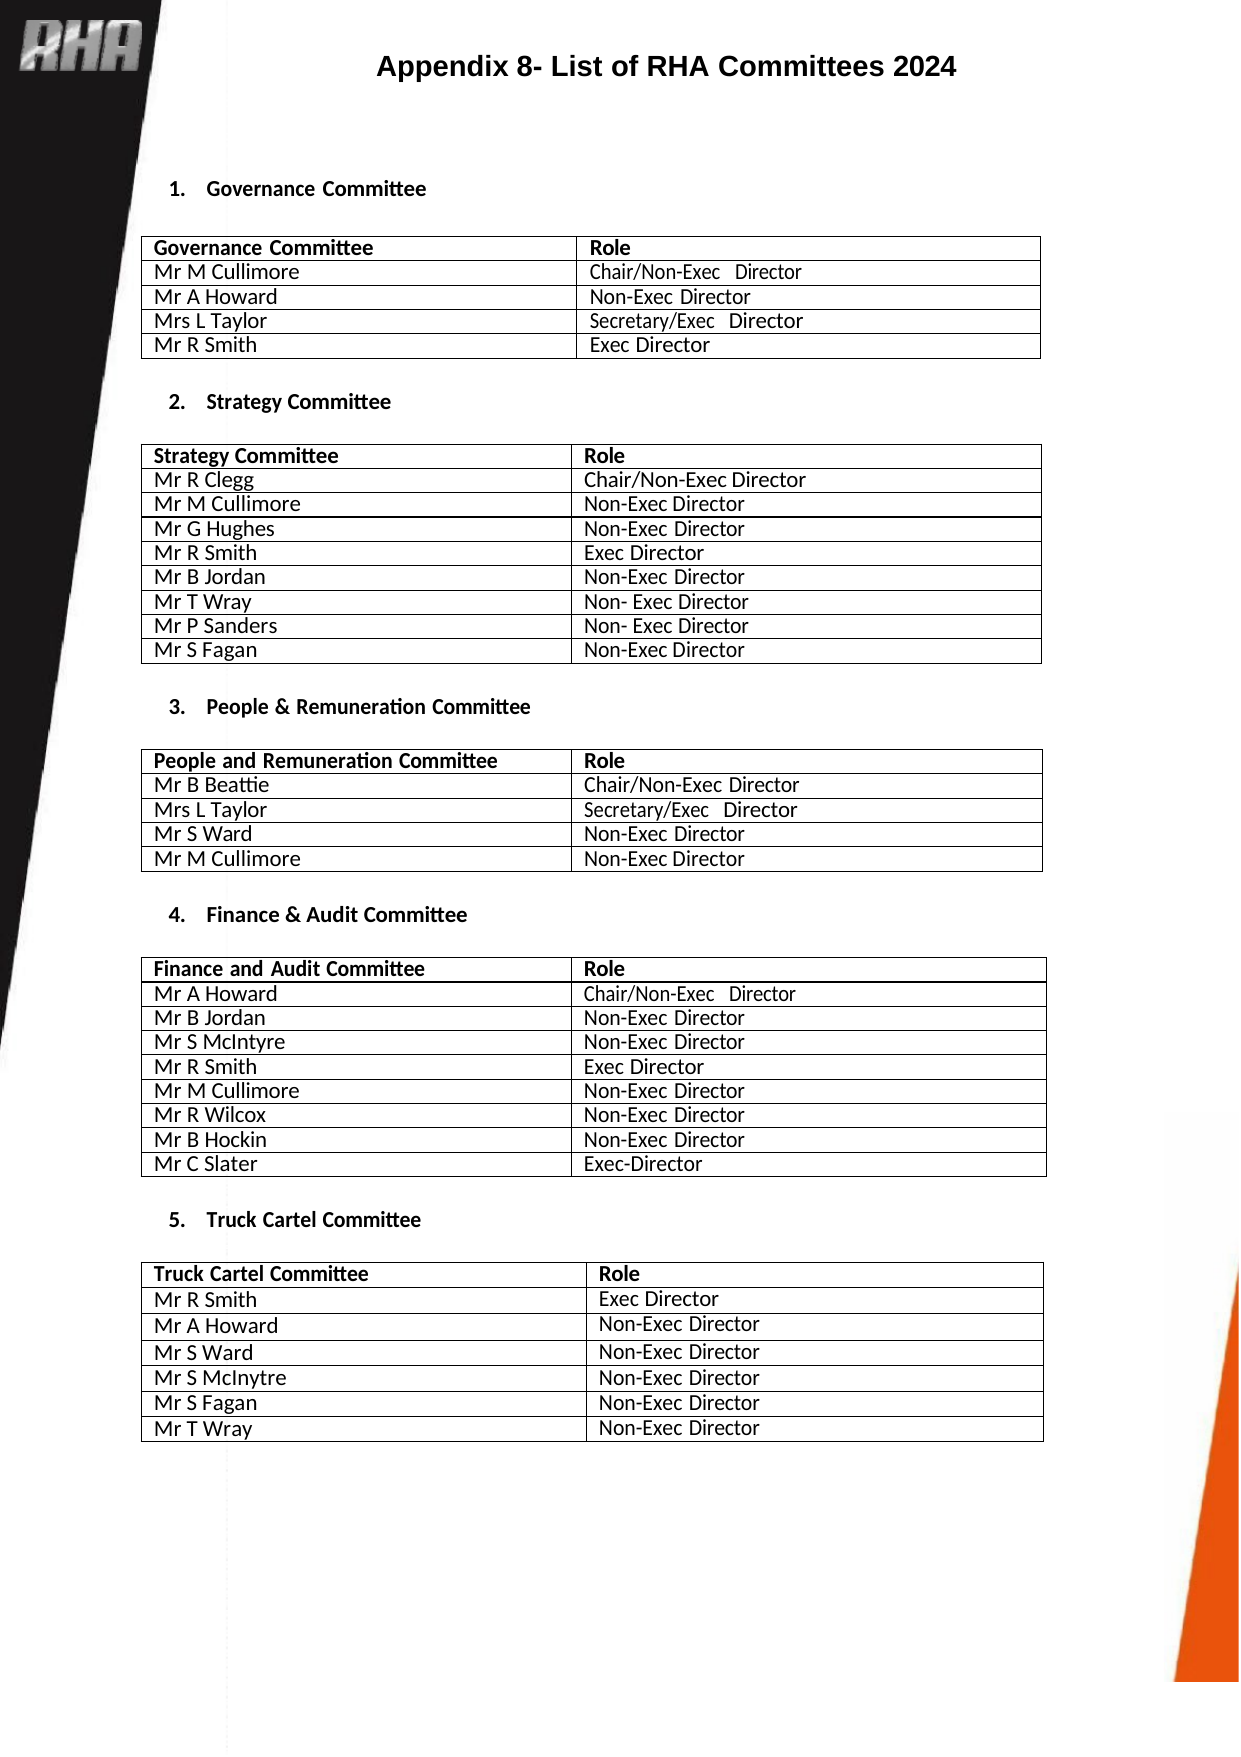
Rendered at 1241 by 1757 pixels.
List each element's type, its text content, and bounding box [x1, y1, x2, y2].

table_cell Mr B Jordan [142, 1007, 571, 1030]
table_cell Mr R Smith [142, 334, 576, 358]
table_cell Mr S Ward [142, 823, 571, 846]
table_cell Mrs L Taylor [142, 310, 576, 333]
table_header Role [572, 445, 1041, 468]
list Finance & Audit Committee [168, 900, 1240, 928]
table_cell Mr M Cullimore [142, 847, 571, 871]
table_cell Mr S Fagan [142, 1392, 586, 1416]
table_cell Mr M Cullimore [142, 493, 571, 516]
table_header Role [577, 237, 1040, 260]
table_cell Mr B Hockin [142, 1128, 571, 1152]
table_cell Non-Exec Director [587, 1341, 1043, 1365]
table_header Governance Committee [142, 237, 576, 260]
table_cell Mr T Wray [142, 1417, 586, 1441]
table_cell Mr C Slater [142, 1153, 571, 1176]
table_header Finance and Audit Committee [142, 958, 571, 981]
table_cell Non-Exec Director [572, 566, 1041, 589]
table_cell Mr A Howard [142, 1314, 586, 1340]
list Governance Committee [168, 174, 1240, 202]
table_cell Exec-Director [572, 1153, 1046, 1176]
list People & Remuneration Committee [168, 692, 1240, 721]
table_cell Mr S Ward [142, 1341, 586, 1365]
table_cell Mr R Smith [142, 1288, 586, 1312]
table_cell Mr S Fagan [142, 639, 571, 663]
list Truck Cartel Committee [168, 1205, 1163, 1233]
table_cell Exec Director [572, 1055, 1046, 1079]
table_cell Non-Exec Director [587, 1366, 1043, 1391]
table_cell Secretary/Exec Director [577, 310, 1040, 333]
table_cell Chair/Non-Exec Director [572, 469, 1041, 492]
table_cell Non- Exec Director [572, 591, 1041, 614]
table_header Truck Cartel Committee [142, 1263, 586, 1287]
table_cell Non- Exec Director [572, 615, 1041, 638]
table_cell Mr M Cullimore [142, 1080, 571, 1103]
table_cell Mr B Jordan [142, 566, 571, 589]
table_header Role [572, 750, 1042, 773]
table_cell Exec Director [587, 1288, 1043, 1312]
table_cell Non-Exec Director [587, 1392, 1043, 1416]
table_cell Mr A Howard [142, 286, 576, 309]
table_cell Non-Exec Director [587, 1417, 1043, 1441]
table_cell Mr T Wray [142, 591, 571, 614]
table_cell Non-Exec Director [572, 1007, 1046, 1030]
table_header Strategy Committee [142, 445, 571, 468]
table_cell Non-Exec Director [587, 1314, 1043, 1340]
table_cell Mr R Clegg [142, 469, 571, 492]
list Strategy Committee [168, 387, 1240, 416]
table_cell Chair/Non-Exec Director [572, 774, 1042, 797]
table_cell Mr R Wilcox [142, 1104, 571, 1127]
table_cell Non-Exec Director [572, 1128, 1046, 1152]
table_cell Exec Director [577, 334, 1040, 358]
table_cell Non-Exec Director [572, 1031, 1046, 1054]
table_cell Non-Exec Director [577, 286, 1040, 309]
table_header Role [572, 958, 1046, 981]
table_cell Chair/Non-Exec Director [572, 983, 1046, 1006]
table_cell Mr R Smith [142, 1055, 571, 1079]
picture [1163, 1112, 1239, 1682]
table_cell Mr S McInytre [142, 1366, 586, 1391]
table_cell Mr A Howard [142, 983, 571, 1006]
table_cell Exec Director [572, 542, 1041, 565]
table_cell Mr G Hughes [142, 518, 571, 541]
table_cell Mr R Smith [142, 542, 571, 565]
table_cell Mrs L Taylor [142, 799, 571, 822]
table_cell Non-Exec Director [572, 1104, 1046, 1127]
table_cell Mr S McIntyre [142, 1031, 571, 1054]
table_header Role [587, 1263, 1043, 1287]
table_cell Non-Exec Director [572, 493, 1041, 516]
table_cell Mr M Cullimore [142, 261, 576, 284]
table_header People and Remuneration Committee [142, 750, 571, 773]
table_cell Mr B Beattie [142, 774, 571, 797]
table_cell Non-Exec Director [572, 639, 1041, 663]
table_cell Non-Exec Director [572, 518, 1041, 541]
picture [0, 0, 228, 1755]
table_cell Non-Exec Director [572, 847, 1042, 871]
table_cell Mr P Sanders [142, 615, 571, 638]
table_cell Secretary/Exec Director [572, 799, 1042, 822]
table_cell Non-Exec Director [572, 823, 1042, 846]
table_cell Non-Exec Director [572, 1080, 1046, 1103]
table_cell Chair/Non-Exec Director [577, 261, 1040, 284]
